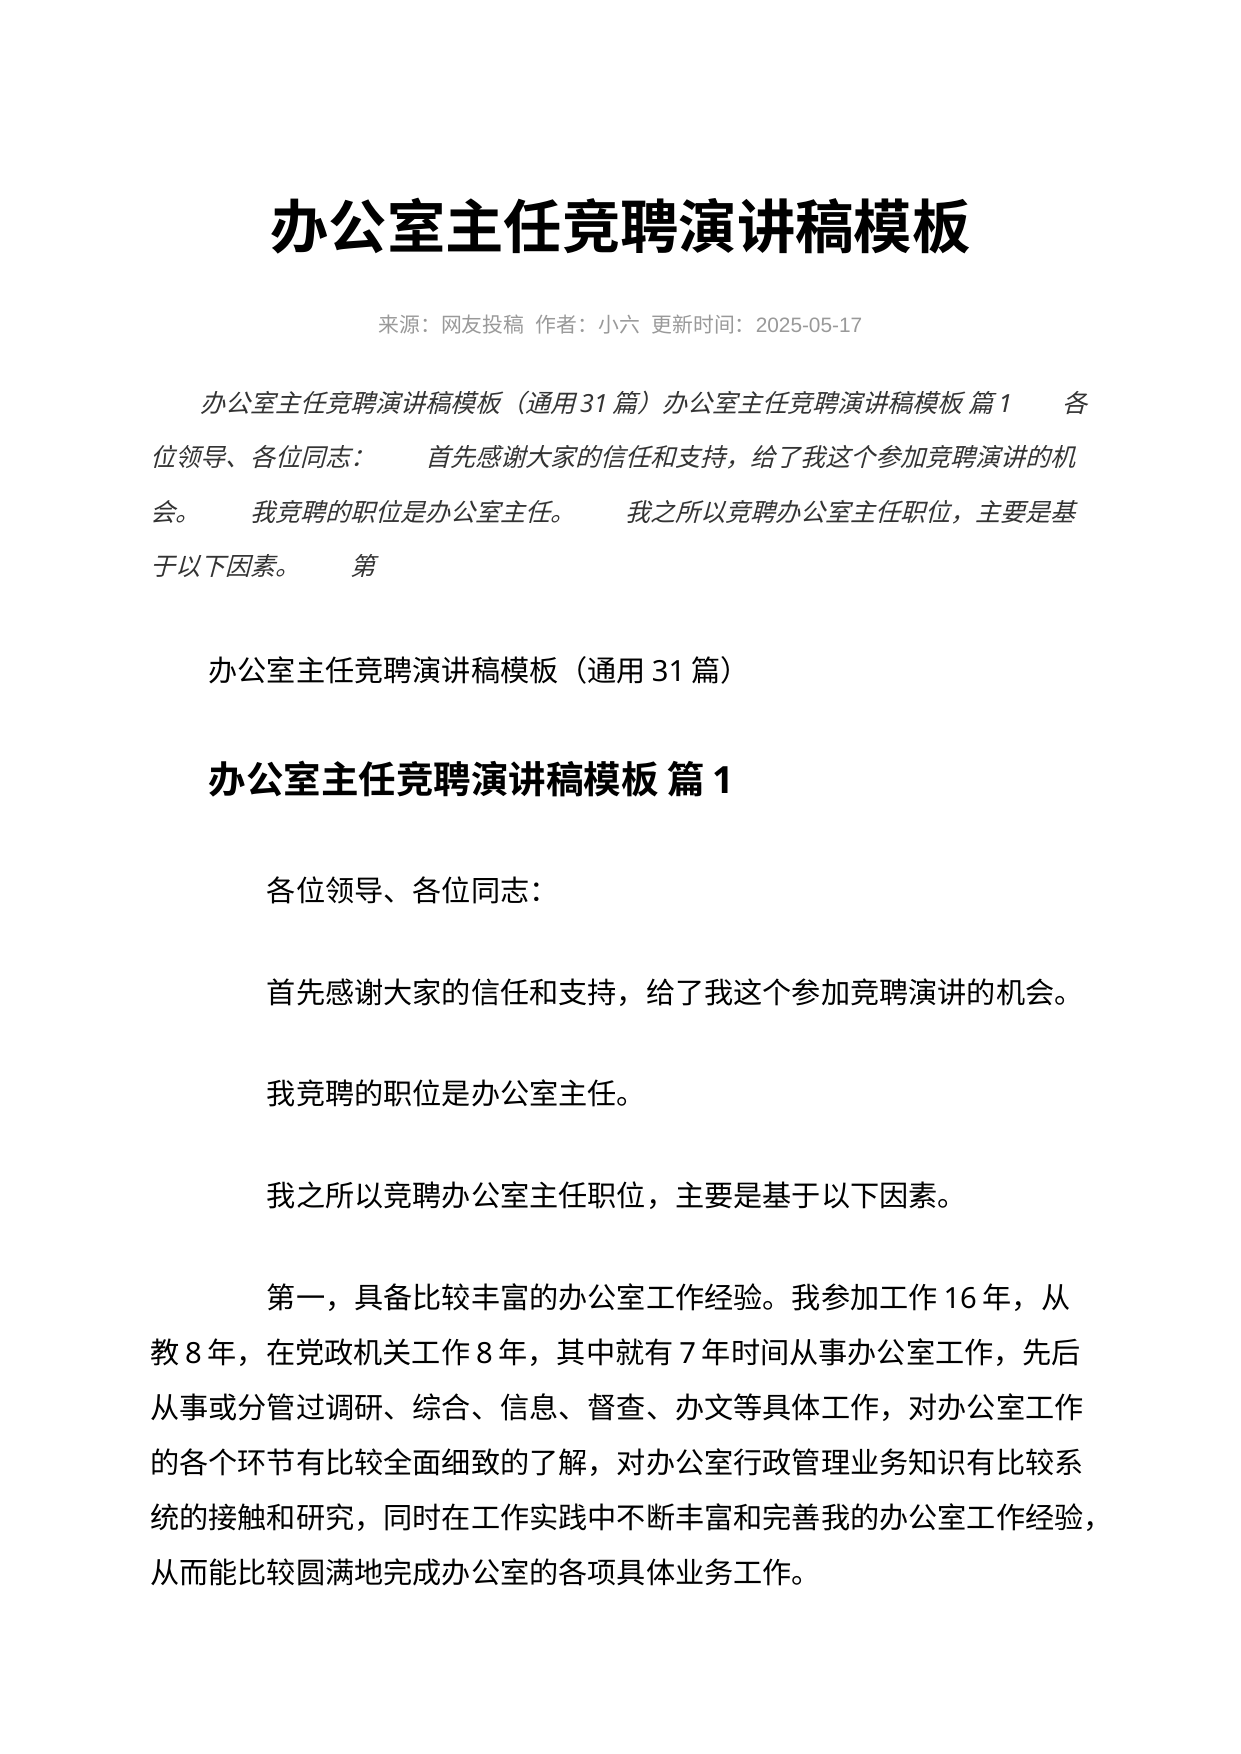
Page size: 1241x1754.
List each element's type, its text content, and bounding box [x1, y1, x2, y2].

text 办公室主任竞聘演讲稿模板 篇1 [150, 750, 1090, 804]
text 第一，具备比较丰富的办公室工作经验。我参加工作16年，从教8年，在党政机关工作8年，其中就有7年时间从事办公室工作，先后从事或分管过调研、综合、信息、督查、办文等具体工作，对办公室工作的各个环节有比较全面细致的了解，对办公室行政管理业务知识有比较系统的接触和研究，同时在工作实践中不断丰富和完善我的办公室工作经验，从而能比较圆满地完成办公室的各项具体业务工作。 [150, 1274, 1090, 1591]
text 首先感谢大家的信任和支持，给了我这个参加竞聘演讲的机会。 [150, 969, 1090, 1011]
text 办公室主任竞聘演讲稿模板（通用31篇）办公室主任竞聘演讲稿模板 篇1 各位领导、各位同志： 首先感谢大家的信任和支持，给了我这个参加竞聘演讲的机会。 我竞聘的职位是办公室主任。 我之所以竞聘办公室主任职位，主要是基于以下因素。 第 [150, 383, 1090, 583]
text 各位领导、各位同志： [150, 867, 1090, 910]
text 我之所以竞聘办公室主任职位，主要是基于以下因素。 [150, 1173, 1090, 1215]
subtitle 办公室主任竞聘演讲稿模板 [150, 181, 1090, 266]
text 办公室主任竞聘演讲稿模板（通用31篇） [150, 648, 1090, 690]
text 来源：网友投稿 作者：小六 更新时间：2025-05-17 [150, 313, 1090, 337]
text 我竞聘的职位是办公室主任。 [150, 1071, 1090, 1113]
